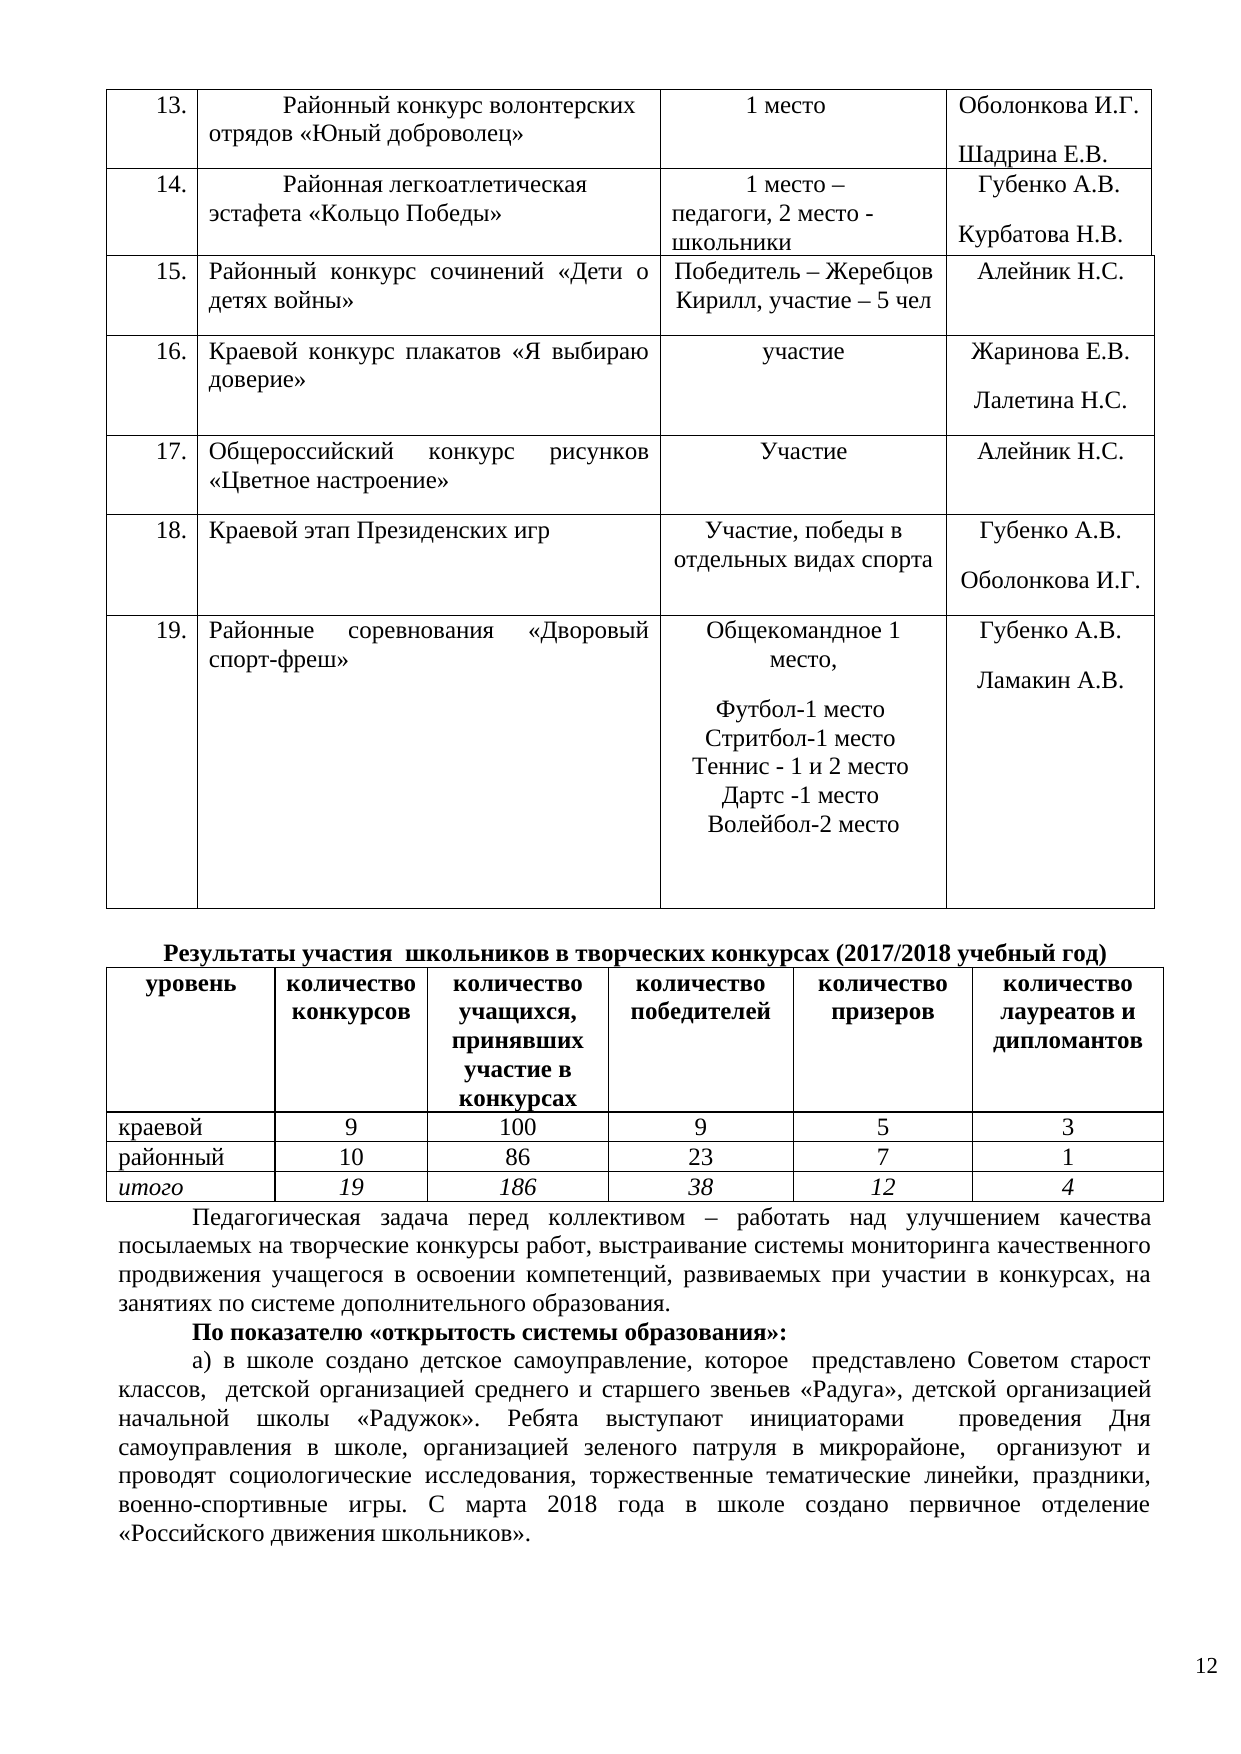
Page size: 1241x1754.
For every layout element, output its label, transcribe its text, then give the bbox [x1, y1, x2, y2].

table_cell 5 [794, 1113, 972, 1141]
table_cell итого [107, 1172, 274, 1201]
table_header количество конкурсов [276, 968, 427, 1111]
table_header количество учащихся, принявших участие в конкурсах [428, 968, 608, 1111]
table_cell [107, 169, 197, 255]
table_cell Алейник Н.С. [947, 436, 1154, 514]
table_cell 100 [428, 1113, 608, 1141]
table_cell Участие [661, 436, 946, 514]
table_cell 1 место – педагоги, 2 место - школьники [661, 169, 946, 255]
table_cell 1 место [661, 90, 946, 168]
table_cell [107, 616, 197, 908]
table_cell Алейник Н.С. [947, 256, 1154, 335]
table_cell 12 [794, 1172, 972, 1201]
table_cell [107, 336, 197, 435]
table_cell Общекомандное 1 место, Футбол-1 место Стритбол-1 место Теннис - 1 и 2 место Дартс -1 место Волейбол-2 место [661, 616, 946, 908]
table_cell Районная легкоатлетическая эстафета «Кольцо Победы» [198, 169, 660, 255]
table_cell участие [661, 336, 946, 435]
table_cell Губенко А.В. Ламакин А.В. [947, 616, 1154, 908]
table_cell 9 [276, 1113, 427, 1141]
table_cell [107, 256, 197, 335]
table_header уровень [107, 968, 274, 1111]
table_cell Краевой этап Президенских игр [198, 515, 660, 614]
table_cell Районный конкурс волонтерских отрядов «Юный доброволец» [198, 90, 660, 168]
table_cell 10 [276, 1142, 427, 1171]
table_cell Общероссийский конкурс рисунков «Цветное настроение» [198, 436, 660, 514]
table_cell Победитель – Жеребцов Кирилл, участие – 5 чел [661, 256, 946, 335]
table_cell 7 [794, 1142, 972, 1171]
text По показателю «открытость системы образования»: [118, 1317, 1152, 1346]
table_cell 1 [973, 1142, 1163, 1171]
table_cell [107, 90, 197, 168]
table_cell [107, 515, 197, 614]
table_cell [107, 436, 197, 514]
table_cell Участие, победы в отдельных видах спорта [661, 515, 946, 614]
table_cell 3 [973, 1113, 1163, 1141]
table_cell Губенко А.В. Курбатова Н.В. [947, 169, 1151, 255]
table_cell Краевой конкурс плакатов «Я выбираю доверие» [198, 336, 660, 435]
table_cell 4 [973, 1172, 1163, 1201]
table_cell 86 [428, 1142, 608, 1171]
text a) в школе создано детское самоуправление, которое представлено Советом старост классов, детской организацией среднего и старшего звеньев «Радуга», детской организацией начальной школы «Радужок». Ребята выступают инициаторами проведения Дня самоуправления в школе, организацией зеленого патруля в микрорайоне, организуют и проводят социологические исследования, торжественные тематические линейки, праздники, военно-спортивные игры. С марта 2018 года в школе создано первичное отделение «Российского движения школьников». [118, 1346, 1152, 1547]
table_cell Оболонкова И.Г. Шадрина Е.В. [947, 90, 1151, 168]
table_cell 19 [276, 1172, 427, 1201]
table_header количество лауреатов и дипломантов [973, 968, 1163, 1111]
table_header количество призеров [794, 968, 972, 1111]
table_cell Районный конкурс сочинений «Дети о детях войны» [198, 256, 660, 335]
table_cell 23 [609, 1142, 793, 1171]
table_cell 186 [428, 1172, 608, 1201]
table_cell 38 [609, 1172, 793, 1201]
table_cell 9 [609, 1113, 793, 1141]
table_cell Жаринова Е.В. Лалетина Н.С. [947, 336, 1154, 435]
table_cell районный [107, 1142, 274, 1171]
table_header количество победителей [609, 968, 793, 1111]
table_cell Районные соревнования «Дворовый спорт-фреш» [198, 616, 660, 908]
table_cell краевой [107, 1113, 274, 1141]
table_cell Губенко А.В. Оболонкова И.Г. [947, 515, 1154, 614]
text Результаты участия школьников в творческих конкурсах (2017/2018 учебный год) [118, 938, 1152, 967]
text Педагогическая задача перед коллективом – работать над улучшением качества посылаемых на творческие конкурсы работ, выстраивание системы мониторинга качественного продвижения учащегося в освоении компетенций, развиваемых при участии в конкурсах, на занятиях по системе дополнительного образования. [118, 1202, 1152, 1317]
